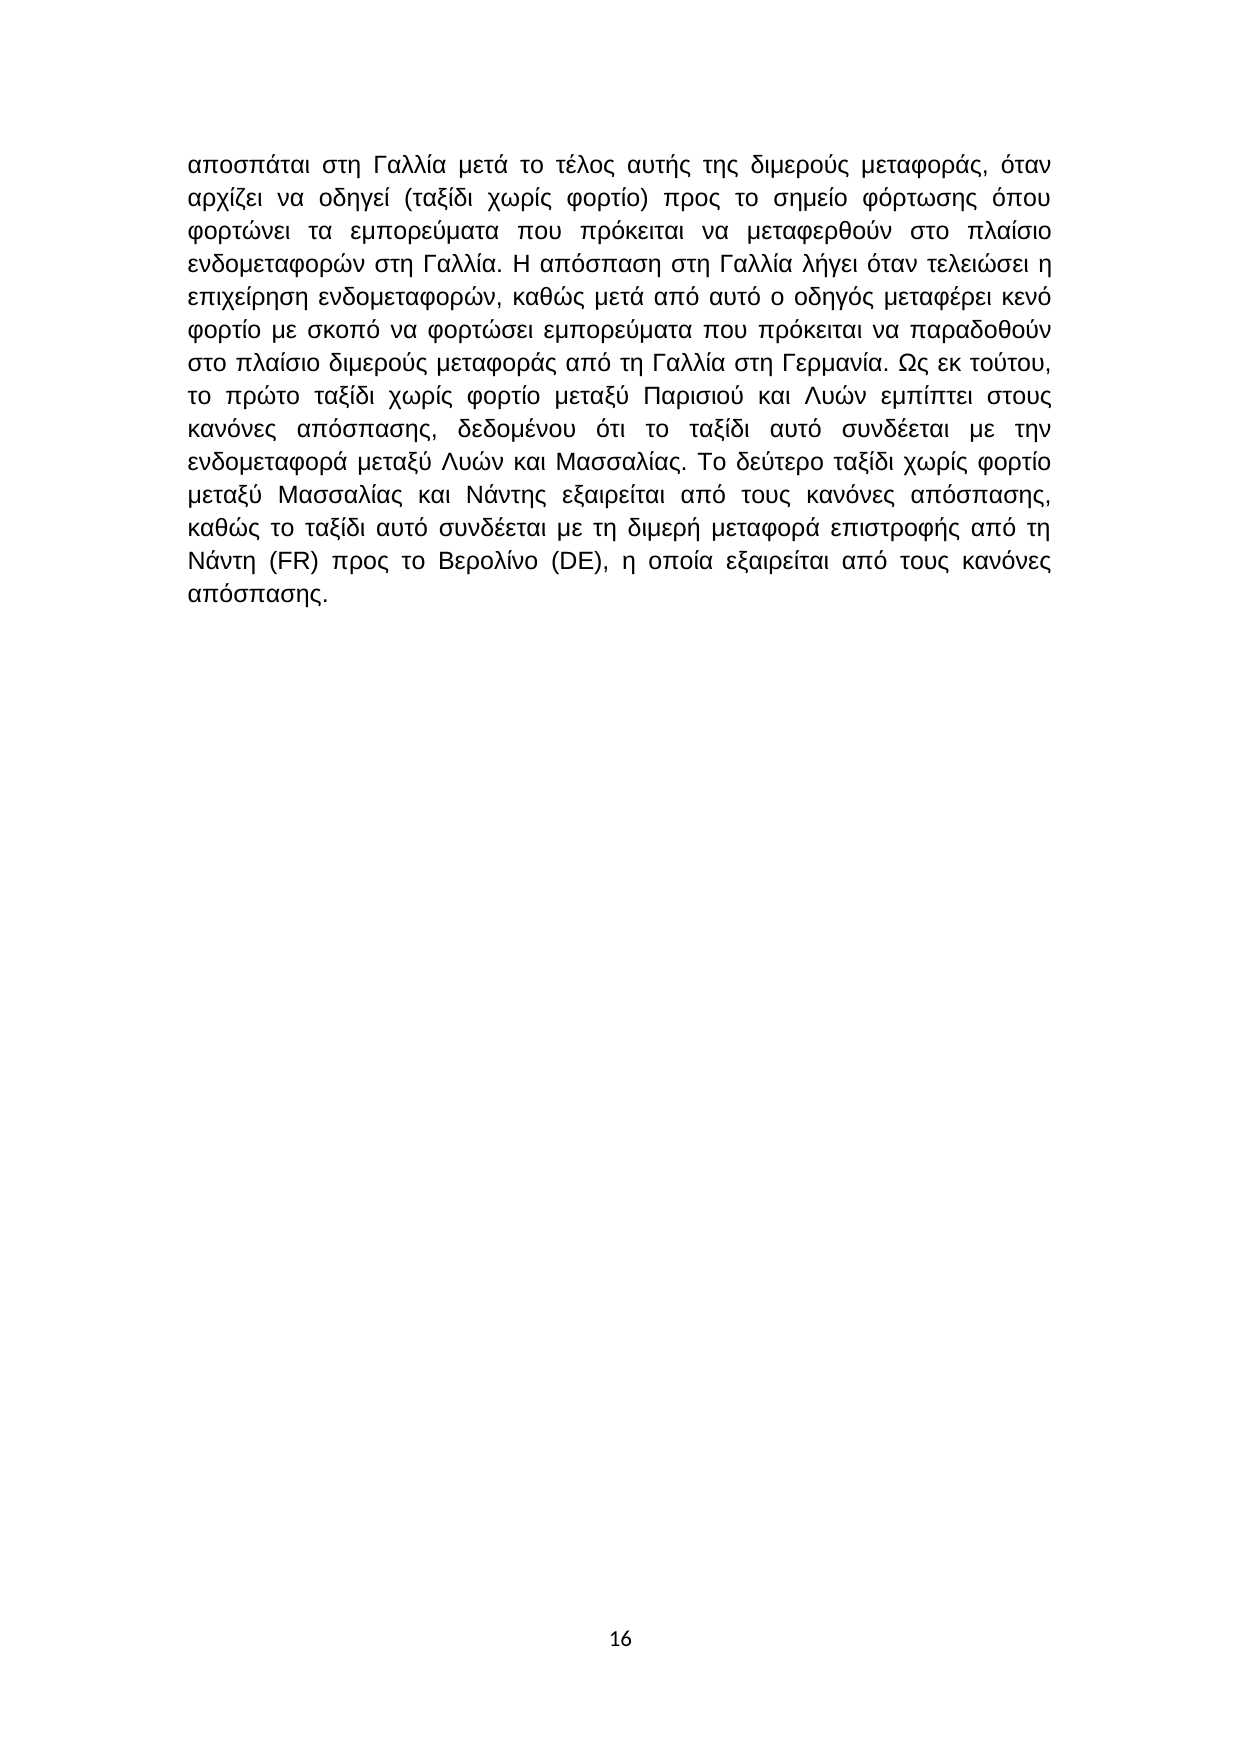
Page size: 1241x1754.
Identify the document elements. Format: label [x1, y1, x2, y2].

text [187, 150, 1053, 608]
